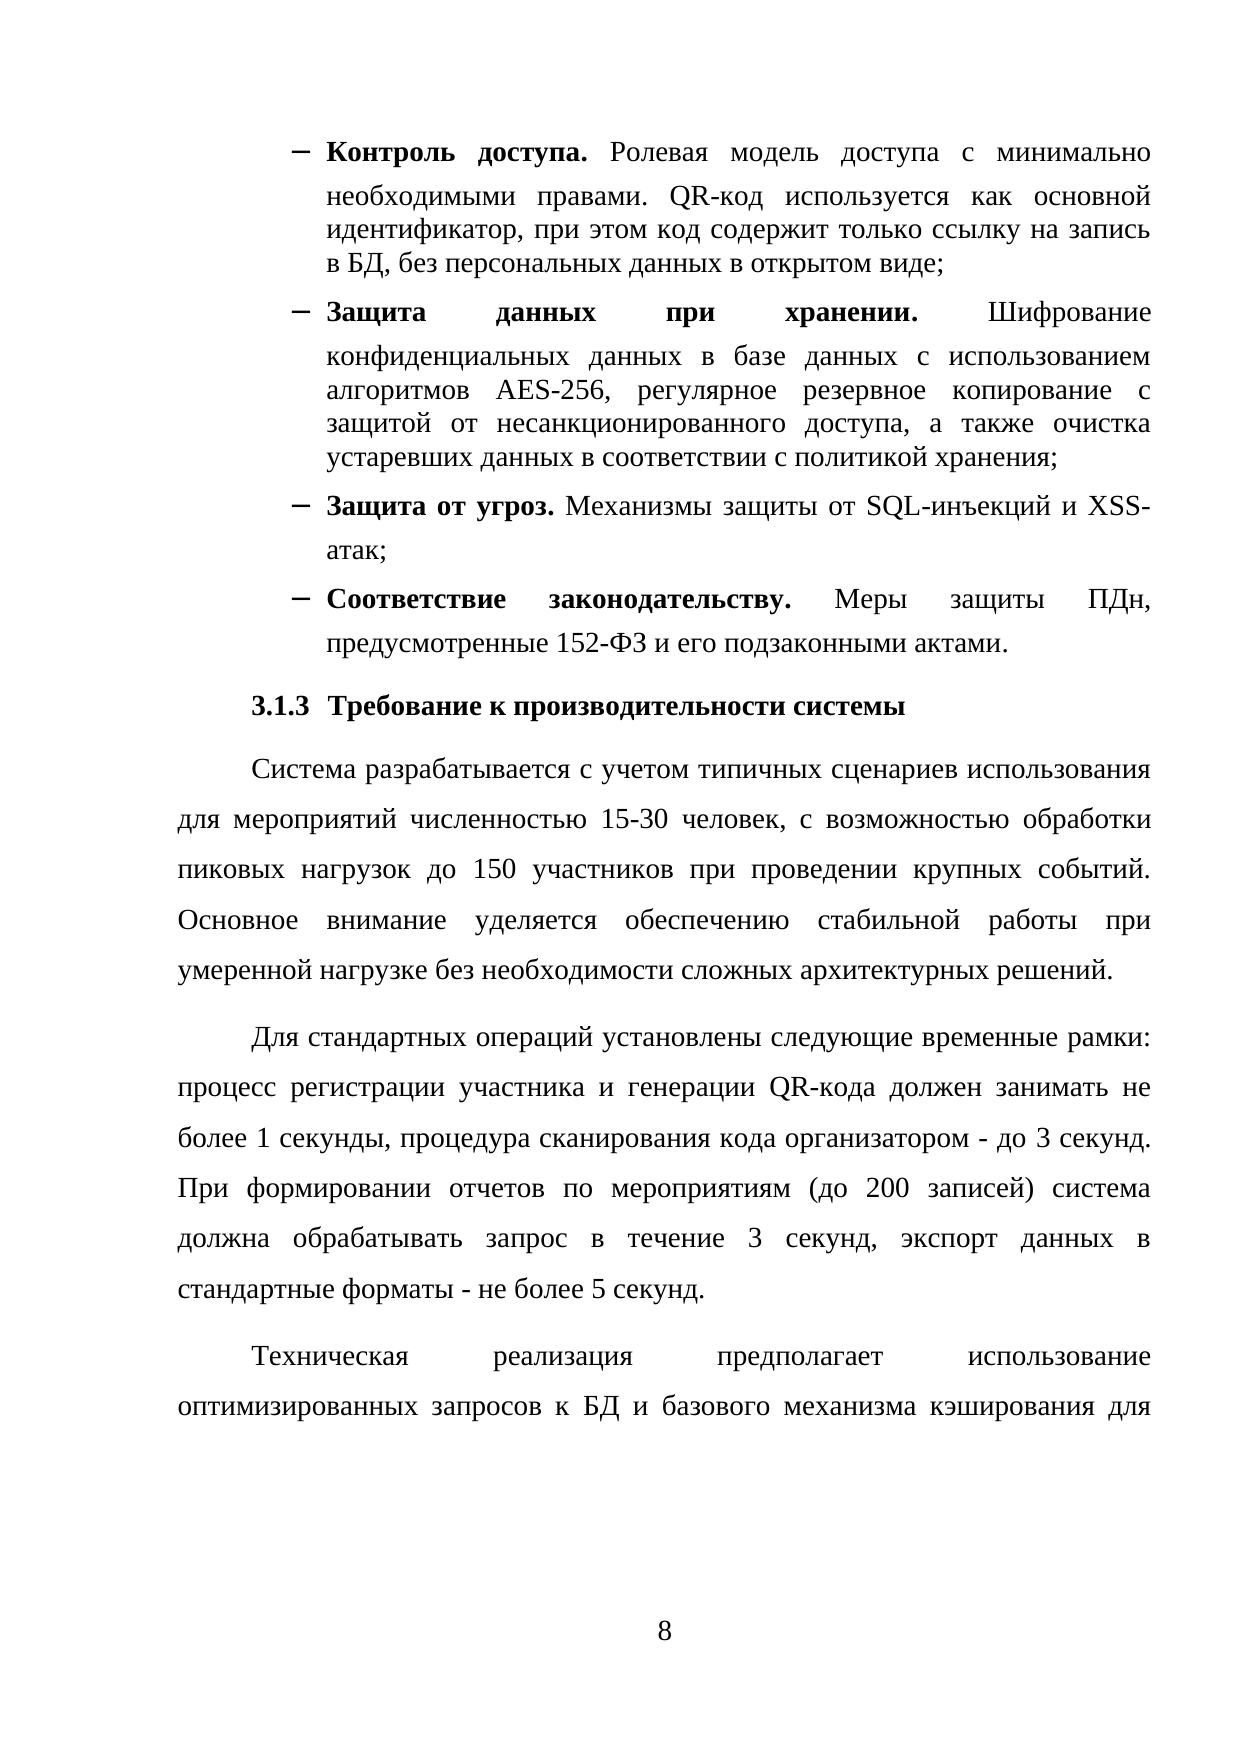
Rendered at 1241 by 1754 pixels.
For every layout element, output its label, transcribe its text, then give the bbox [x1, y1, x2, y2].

list Защита данных при хранении. Шифрование конфиденциальных данных в базе данных с использованием алгоритмов AES-256, регулярное резервное копирование с защитой от несанкционированного доступа, а также очистка устаревших данных в соответствии с политикой хранения; [288, 278, 1152, 472]
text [177, 1338, 1152, 1422]
text Система разрабатывается с учетом типичных сценариев использования для мероприятий численностью 15-30 человек, с возможностью обработки пиковых нагрузок до 150 участников при проведении крупных событий. Основное внимание уделяется обеспечению стабильной работы при умеренной нагрузке без необходимости сложных архитектурных решений. [177, 751, 1152, 986]
list Контроль доступа. Ролевая модель доступа с минимально необходимыми правами. QR-код используется как основной идентификатор, при этом код содержит только ссылку на запись в БД, без персональных данных в открытом виде; [288, 118, 1152, 278]
subtitle Требование к производительности системы [251, 688, 1152, 722]
text Для стандартных операций установлены следующие временные рамки: процесс регистрации участника и генерации QR-кода должен занимать не более 1 секунды, процедура сканирования кода организатором - до 3 секунд. При формировании отчетов по мероприятиям (до 200 записей) система должна обрабатывать запрос в течение 3 секунд, экспорт данных в стандартные форматы - не более 5 секунд. [177, 1019, 1152, 1304]
list Защита от угроз. Механизмы защиты от SQL-инъекций и XSS-атак; [288, 472, 1152, 566]
list Соответствие законодательству. Меры защиты ПДн, предусмотренные 152-ФЗ и его подзаконными актами. [288, 566, 1152, 659]
